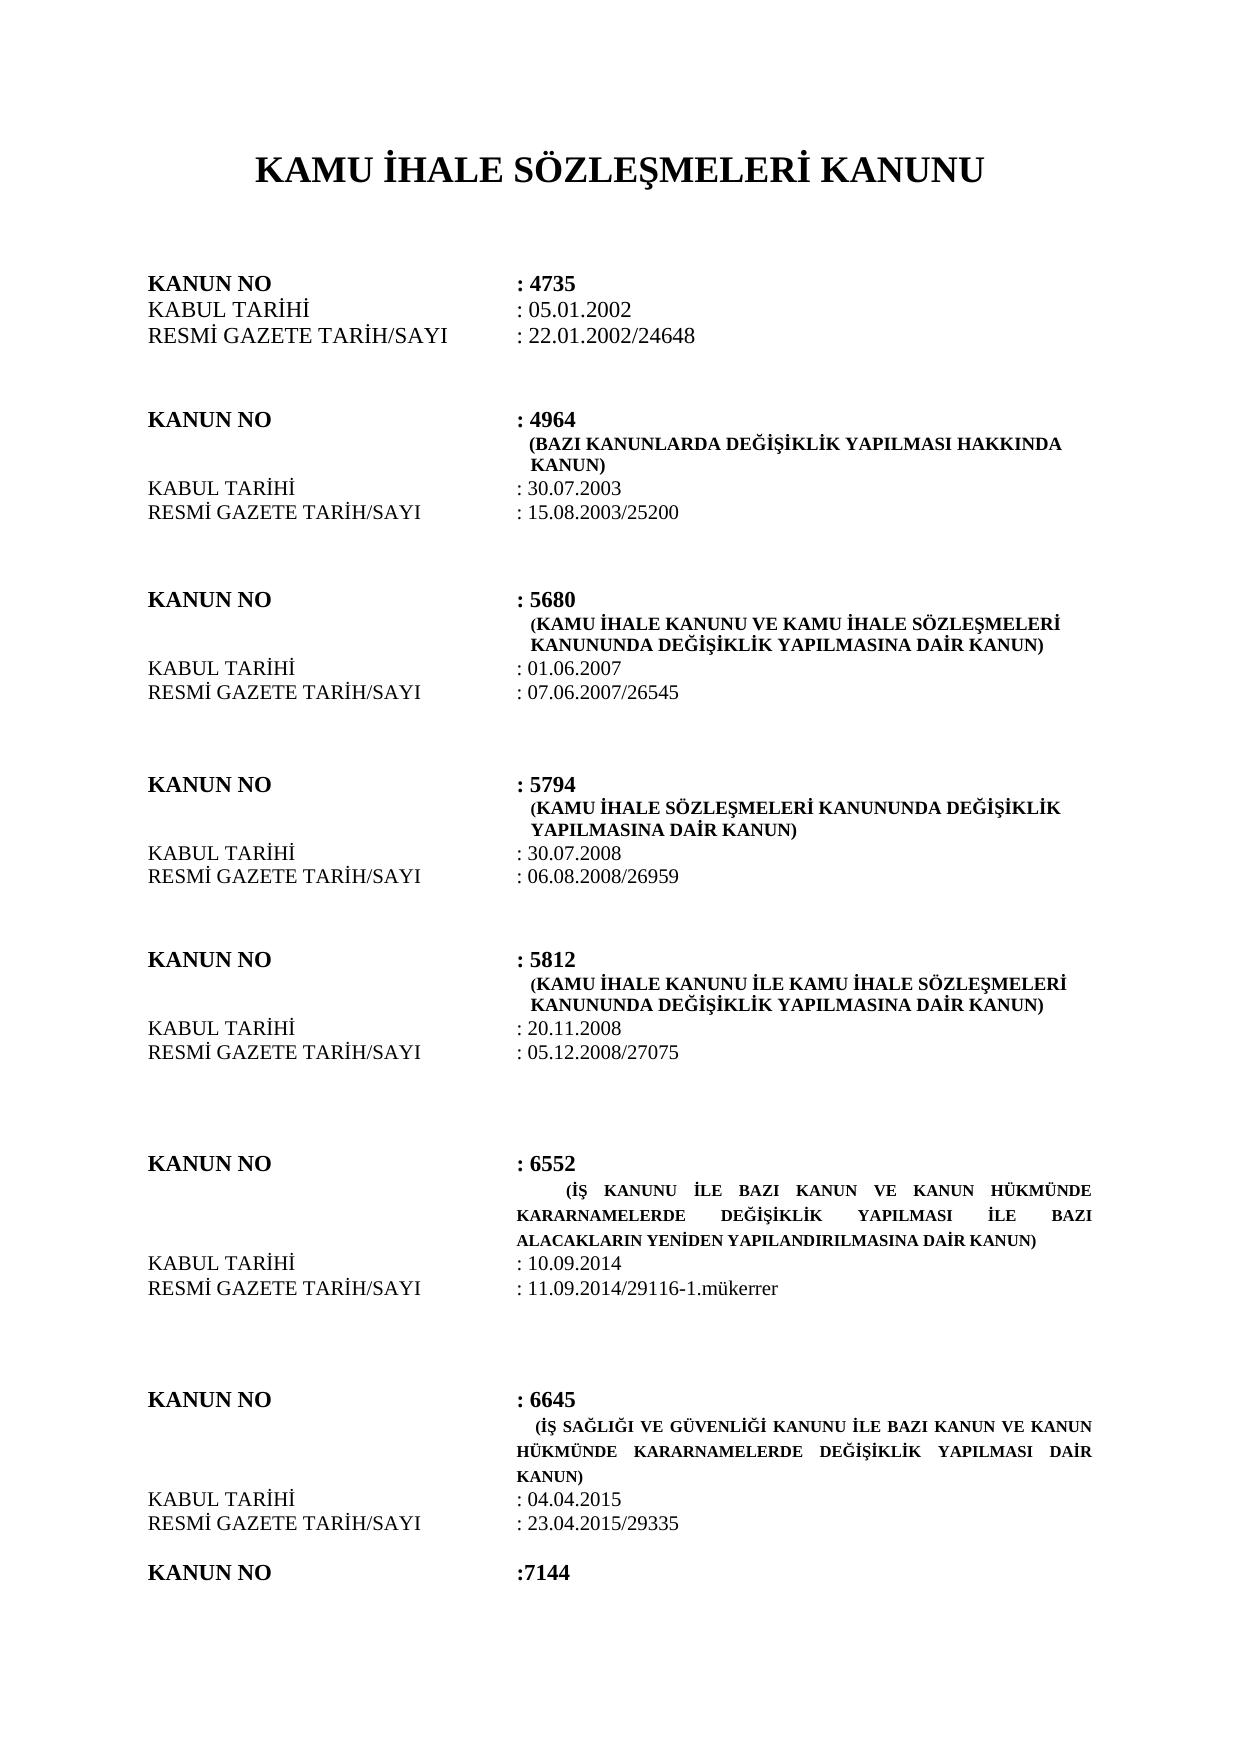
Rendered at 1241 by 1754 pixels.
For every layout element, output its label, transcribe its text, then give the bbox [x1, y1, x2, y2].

text KABUL TARİHİ : 10.09.2014 [148, 1251, 1093, 1275]
text RESMİ GAZETE TARİH/SAYI : 07.06.2007/26545 [148, 680, 1093, 704]
text KANUN NO :7144 [148, 1559, 1093, 1586]
text KABUL TARİHİ : 01.06.2007 [148, 656, 1093, 680]
text KANUN NO : 6645 [148, 1386, 1093, 1412]
text RESMİ GAZETE TARİH/SAYI : 23.04.2015/29335 [148, 1511, 1093, 1535]
text KANUN) [443, 454, 1093, 476]
text (İŞ KANUNU İLE BAZI KANUN VE KANUN HÜKMÜNDE KARARNAMELERDE DEĞİŞİKLİK YAPILMASI İLE BAZI ALACAKLARIN YENİDEN YAPILANDIRILMASINA DAİR KANUN) [516, 1176, 1093, 1251]
text (İŞ SAĞLIĞI VE GÜVENLİĞİ KANUNU İLE BAZI KANUN VE KANUN HÜKMÜNDE KARARNAMELERDE DEĞİŞİKLİK YAPILMASI DAİR KANUN) [516, 1412, 1093, 1487]
text KANUNUNDA DEĞİŞİKLİK YAPILMASINA DAİR KANUN) [516, 994, 1093, 1016]
text KANUNUNDA DEĞİŞİKLİK YAPILMASINA DAİR KANUN) [516, 634, 1093, 656]
text KABUL TARİHİ : 30.07.2008 [148, 840, 1093, 864]
text RESMİ GAZETE TARİH/SAYI : 22.01.2002/24648 [148, 322, 1093, 349]
text KABUL TARİHİ : 05.01.2002 [148, 296, 1093, 322]
text (KAMU İHALE KANUNU İLE KAMU İHALE SÖZLEŞMELERİ [516, 972, 1093, 994]
text KAMU İHALE SÖZLEŞMELERİ KANUNU [148, 148, 1093, 191]
text KABUL TARİHİ : 30.07.2003 [148, 476, 1093, 500]
text (KAMU İHALE KANUNU VE KAMU İHALE SÖZLEŞMELERİ [516, 613, 1093, 634]
text RESMİ GAZETE TARİH/SAYI : 06.08.2008/26959 [148, 864, 1093, 888]
text RESMİ GAZETE TARİH/SAYI : 05.12.2008/27075 [148, 1040, 1093, 1064]
text (KAMU İHALE SÖZLEŞMELERİ KANUNUNDA DEĞİŞİKLİK [516, 797, 1093, 819]
text (BAZI KANUNLARDA DEĞİŞİKLİK YAPILMASI HAKKINDA [443, 433, 1093, 454]
text KANUN NO : 5680 [148, 586, 1093, 613]
text KANUN NO : 4735 [148, 270, 1093, 296]
text RESMİ GAZETE TARİH/SAYI : 15.08.2003/25200 [148, 500, 1093, 524]
text RESMİ GAZETE TARİH/SAYI : 11.09.2014/29116-1.mükerrer [148, 1275, 1093, 1299]
text KABUL TARİHİ : 20.11.2008 [148, 1016, 1093, 1040]
text KABUL TARİHİ : 04.04.2015 [148, 1487, 1093, 1511]
text KANUN NO : 5794 [148, 771, 1093, 797]
text YAPILMASINA DAİR KANUN) [516, 819, 1093, 840]
text KANUN NO : 4964 [148, 406, 1093, 433]
text KANUN NO : 6552 [148, 1150, 1093, 1176]
text KANUN NO : 5812 [148, 946, 1093, 972]
